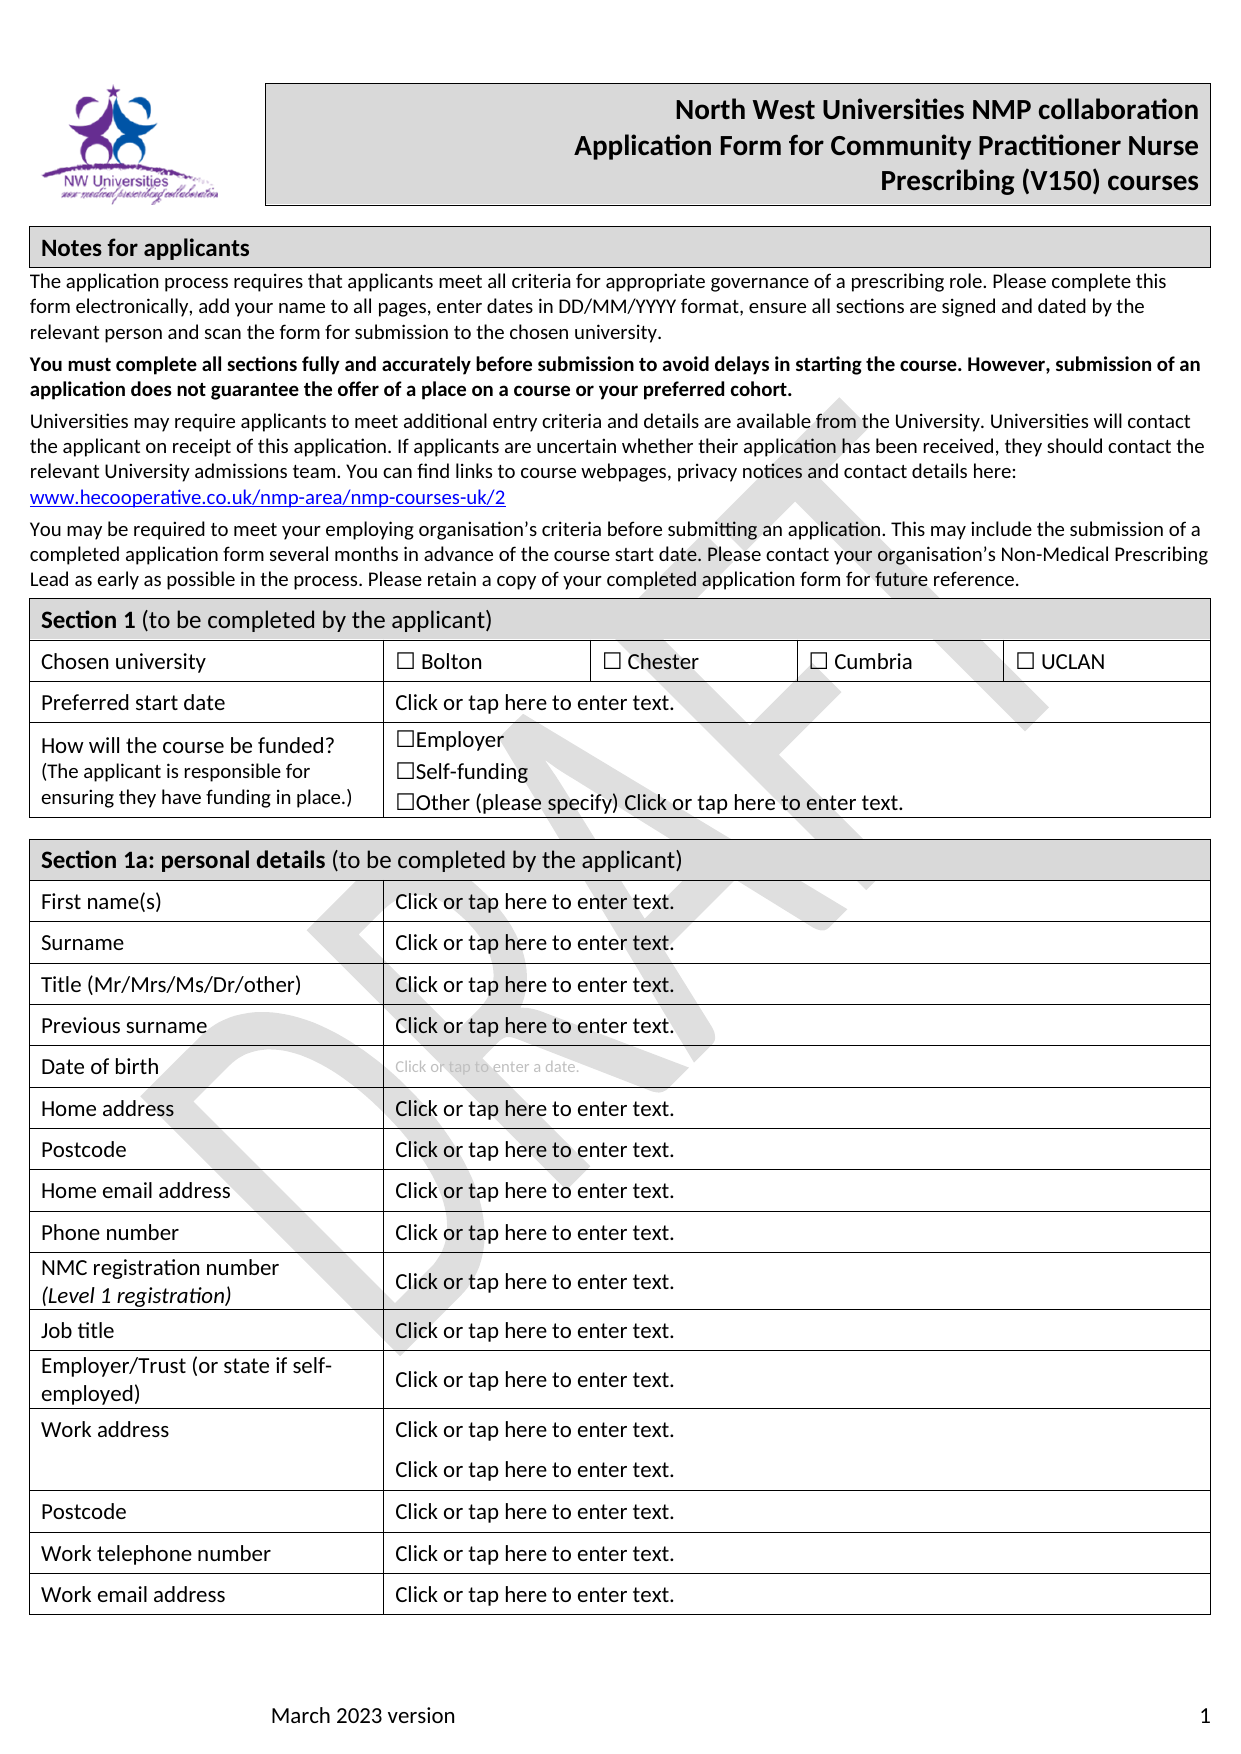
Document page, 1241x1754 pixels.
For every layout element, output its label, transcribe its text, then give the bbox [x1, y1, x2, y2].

picture [40, 84, 218, 205]
table_header Section 1 (to be completed by the applicant) [30, 599, 1210, 639]
table_cell Bolton [384, 641, 590, 681]
table_cell Job title [30, 1310, 383, 1350]
table_cell Employer Self-funding Other (please specify) [384, 723, 1210, 817]
table_cell Surname [30, 922, 383, 962]
table_header Section 1a: personal details (to be completed by the applicant) [30, 840, 1210, 880]
table_cell Work telephone number [30, 1533, 383, 1573]
table_cell Phone number [30, 1212, 383, 1252]
table_cell Home address [30, 1088, 383, 1128]
table_cell Chester [591, 641, 797, 681]
table_header North West Universities NMP collaboration Application Form for Community Practitioner Nurse Prescribing (V150) courses [266, 84, 1210, 204]
table_cell Chosen university [30, 641, 383, 681]
table_cell How will the course be funded? (The applicant is responsible for ensuring they have funding in place.) [30, 723, 383, 817]
table_header Notes for applicants [30, 227, 1210, 267]
table_cell First name(s) [30, 881, 383, 921]
table_cell Cumbria [798, 641, 1003, 681]
table_header [30, 83, 265, 204]
table_cell UCLAN [1004, 641, 1210, 681]
table_cell Date of birth [30, 1046, 383, 1087]
text You may be required to meet your employing organisation’s criteria before submitting an application. This may include the submission of a completed application form several months in advance of the course start date. Please contact your organisation’s Non-Medical Prescribing Lead as early as possible in the process. Please retain a copy of your completed application form for future reference. [29, 516, 1211, 592]
table_cell Previous surname [30, 1005, 383, 1045]
table_cell Postcode [30, 1129, 383, 1169]
text You must complete all sections fully and accurately before submission to avoid delays in starting the course. However, submission of an application does not guarantee the offer of a place on a course or your preferred cohort. [29, 351, 1211, 402]
text The application process requires that applicants meet all criteria for appropriate governance of a prescribing role. Please complete this form electronically, add your name to all pages, enter dates in DD/MM/YYYY format, ensure all sections are signed and dated by the relevant person and scan the form for submission to the chosen university. [29, 268, 1211, 344]
table_cell Employer/Trust (or state if self-employed) [30, 1351, 383, 1407]
table_cell Postcode [30, 1491, 383, 1532]
table_cell NMC registration number (Level 1 registration) [30, 1253, 383, 1309]
text Universities may require applicants to meet additional entry criteria and details are available from the University. Universities will contact the applicant on receipt of this application. If applicants are uncertain whether their application has been received, they should contact the relevant University admissions team. You can find links to course webpages, privacy notices and contact details here: www.hecooperative.co.uk/nmp-area/nmp-courses-uk/2 [29, 408, 1211, 509]
table_cell Work address [30, 1409, 383, 1449]
table_cell Title (Mr/Mrs/Ms/Dr/other) [30, 964, 383, 1004]
table_cell [30, 1449, 383, 1490]
table_cell Work email address [30, 1574, 383, 1614]
table_cell Home email address [30, 1170, 383, 1211]
table_cell Preferred start date [30, 682, 383, 722]
